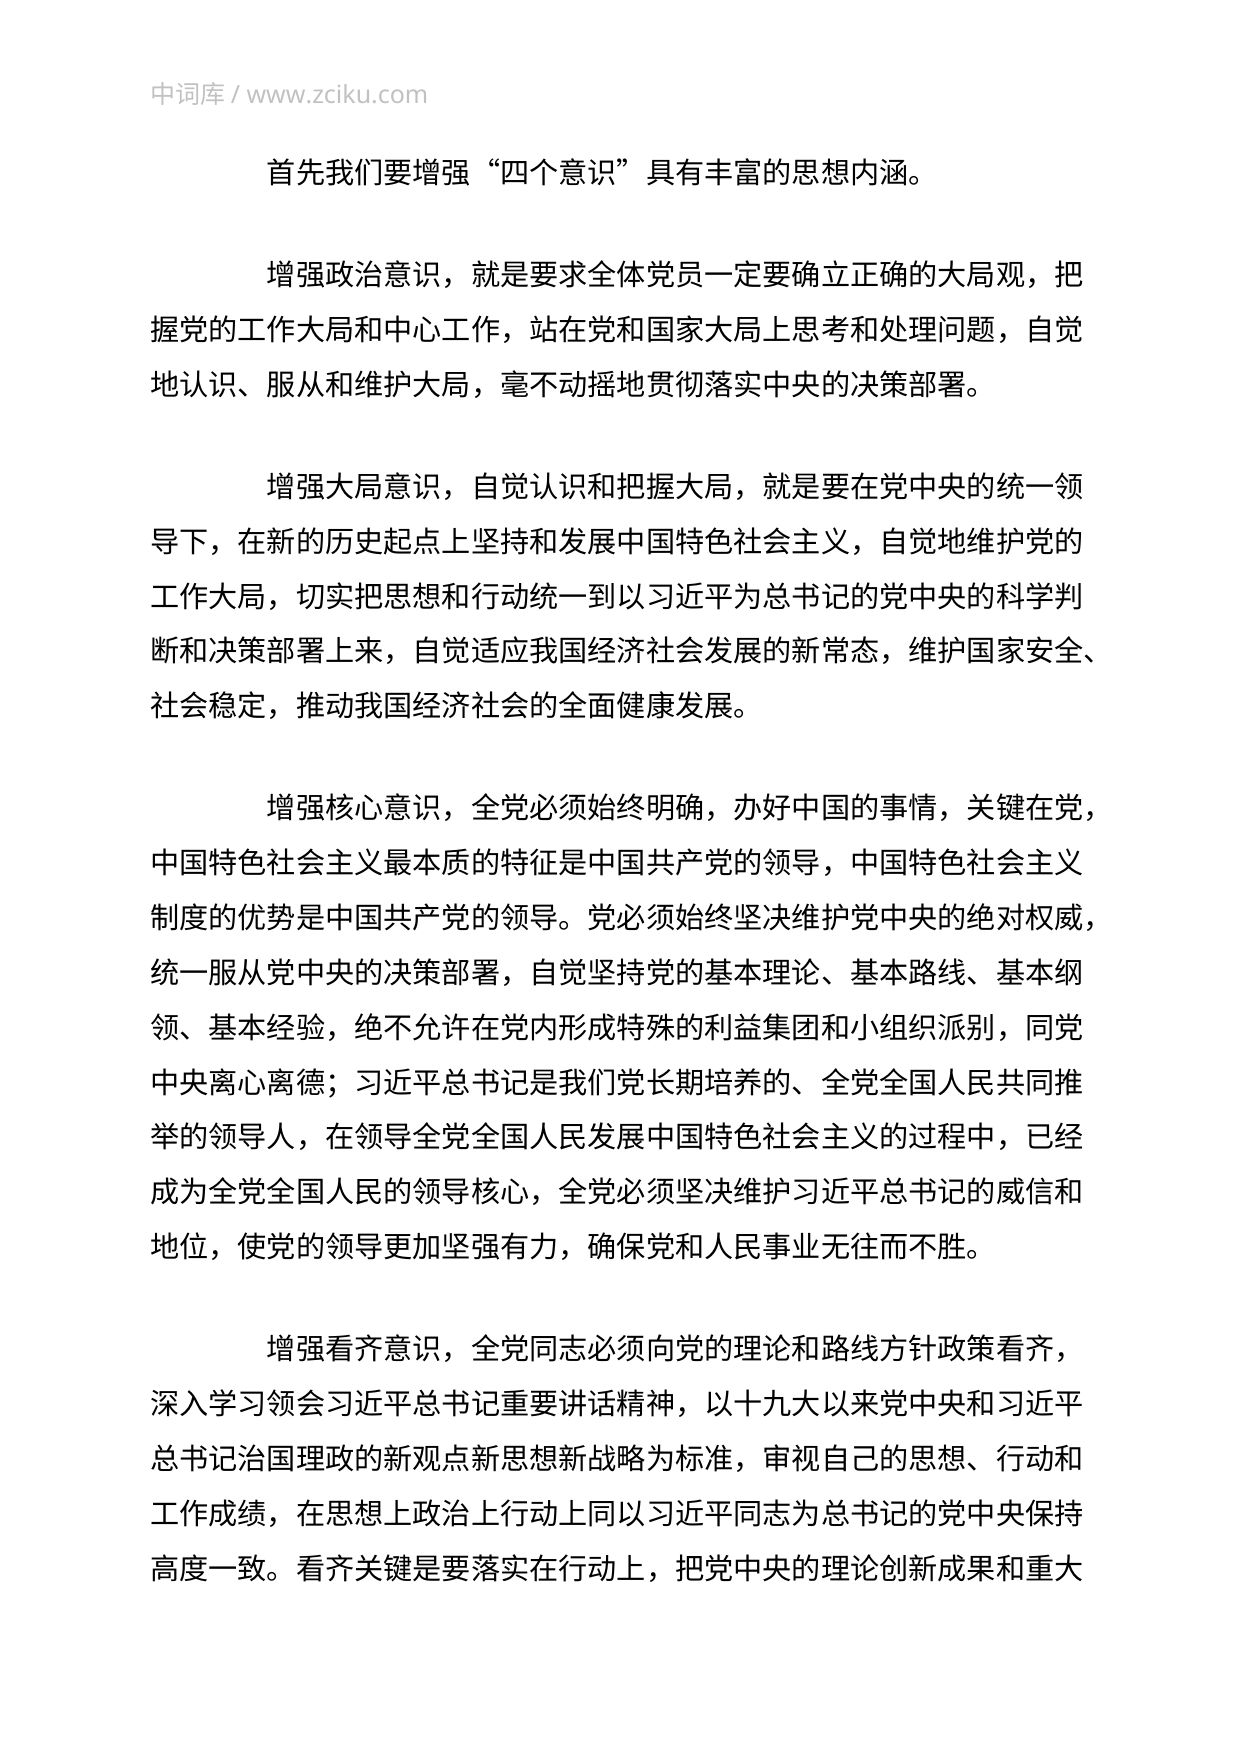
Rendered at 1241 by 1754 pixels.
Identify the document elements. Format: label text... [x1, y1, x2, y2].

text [150, 1326, 1090, 1587]
text 增强政治意识，就是要求全体党员一定要确立正确的大局观，把握党的工作大局和中心工作，站在党和国家大局上思考和处理问题，自觉地认识、服从和维护大局，毫不动摇地贯彻落实中央的决策部署。 [150, 252, 1090, 404]
text 增强大局意识，自觉认识和把握大局，就是要在党中央的统一领导下，在新的历史起点上坚持和发展中国特色社会主义，自觉地维护党的工作大局，切实把思想和行动统一到以习近平为总书记的党中央的科学判断和决策部署上来，自觉适应我国经济社会发展的新常态，维护国家安全、社会稳定，推动我国经济社会的全面健康发展。 [150, 463, 1090, 725]
text 首先我们要增强“四个意识”具有丰富的思想内涵。 [150, 150, 1090, 192]
text 增强核心意识，全党必须始终明确，办好中国的事情，关键在党，中国特色社会主义最本质的特征是中国共产党的领导，中国特色社会主义制度的优势是中国共产党的领导。党必须始终坚决维护党中央的绝对权威，统一服从党中央的决策部署，自觉坚持党的基本理论、基本路线、基本纲领、基本经验，绝不允许在党内形成特殊的利益集团和小组织派别，同党中央离心离德；习近平总书记是我们党长期培养的、全党全国人民共同推举的领导人，在领导全党全国人民发展中国特色社会主义的过程中，已经成为全党全国人民的领导核心，全党必须坚决维护习近平总书记的威信和地位，使党的领导更加坚强有力，确保党和人民事业无往而不胜。 [150, 785, 1090, 1266]
